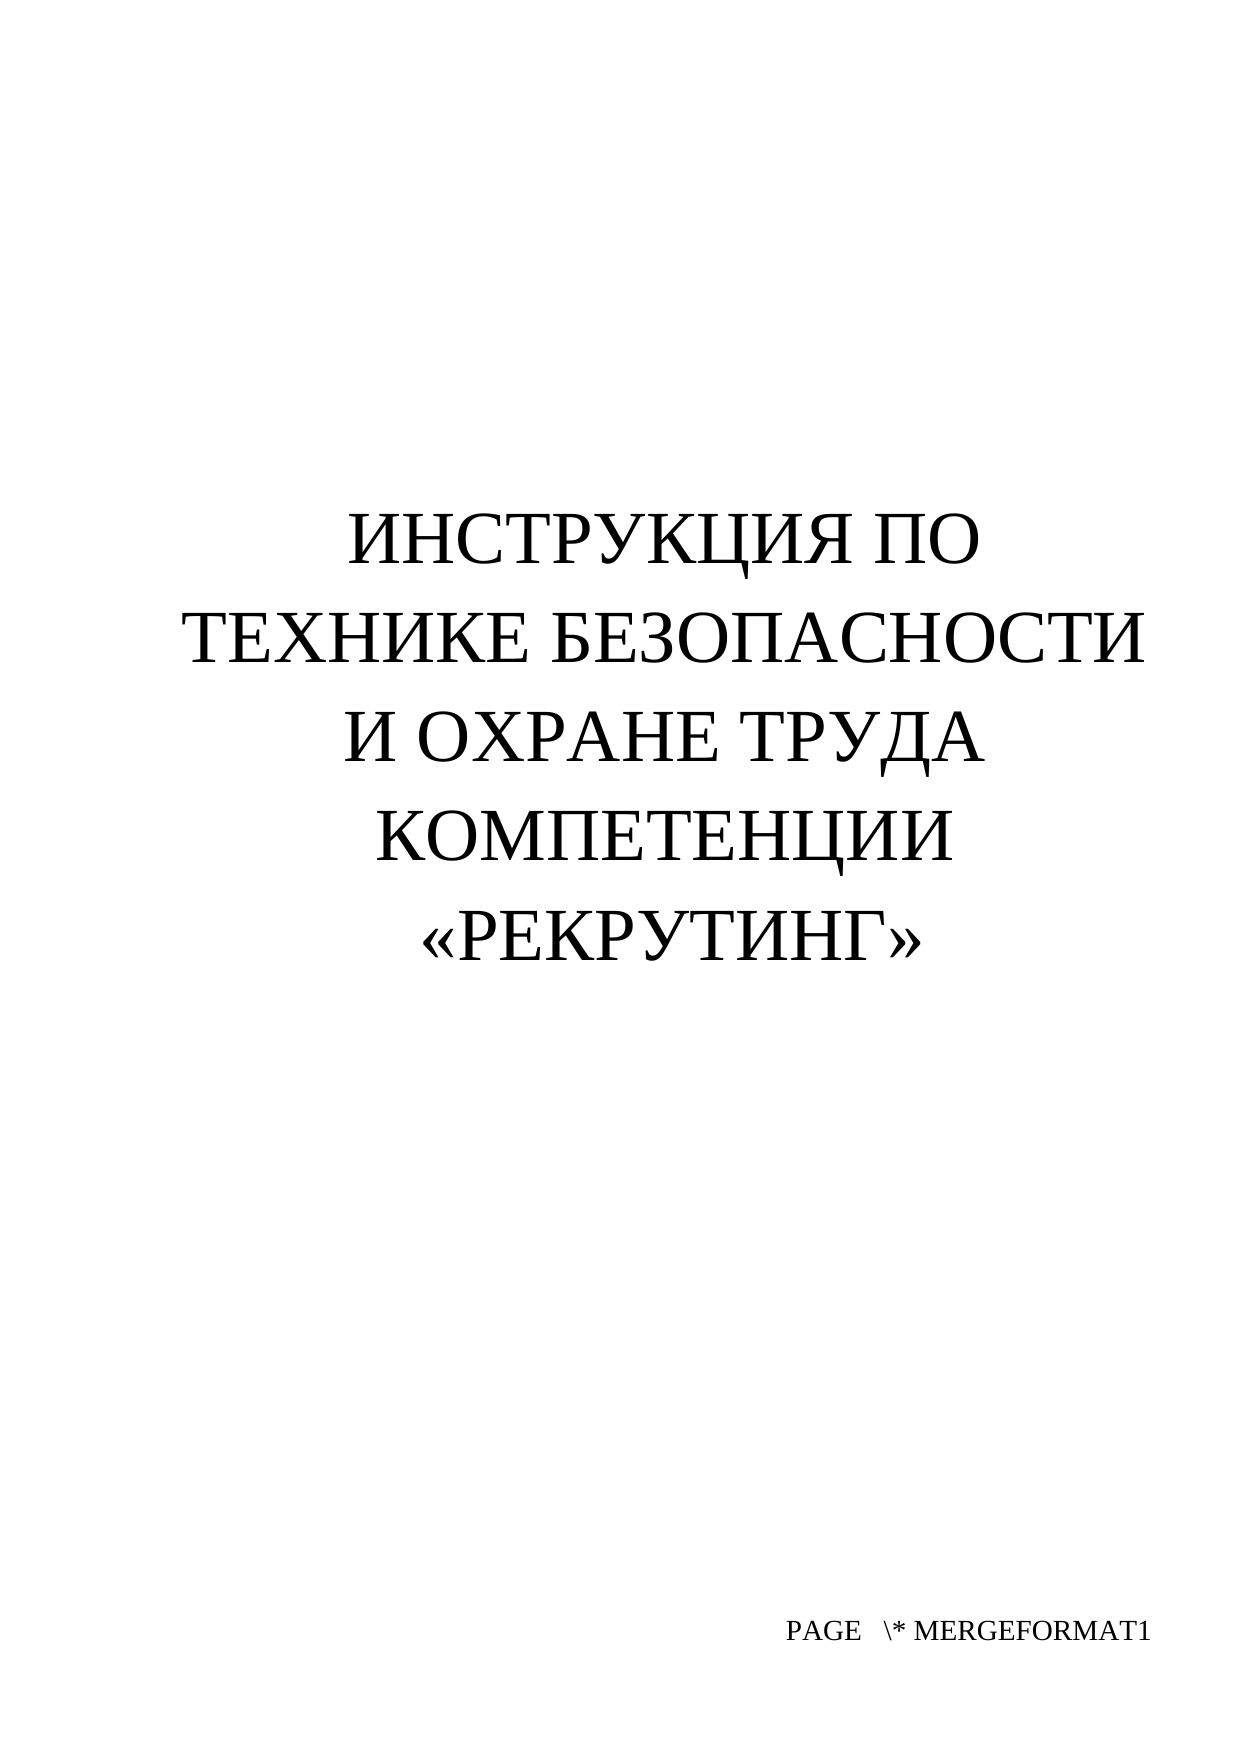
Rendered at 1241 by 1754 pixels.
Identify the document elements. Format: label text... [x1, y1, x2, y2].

text ИНСТРУКЦИЯ ПО ТЕХНИКЕ БЕЗОПАСНОСТИ И ОХРАНЕ ТРУДА КОМПЕТЕНЦИИ [177, 493, 1152, 877]
text «РЕКРУТИНГ» [192, 890, 1152, 976]
